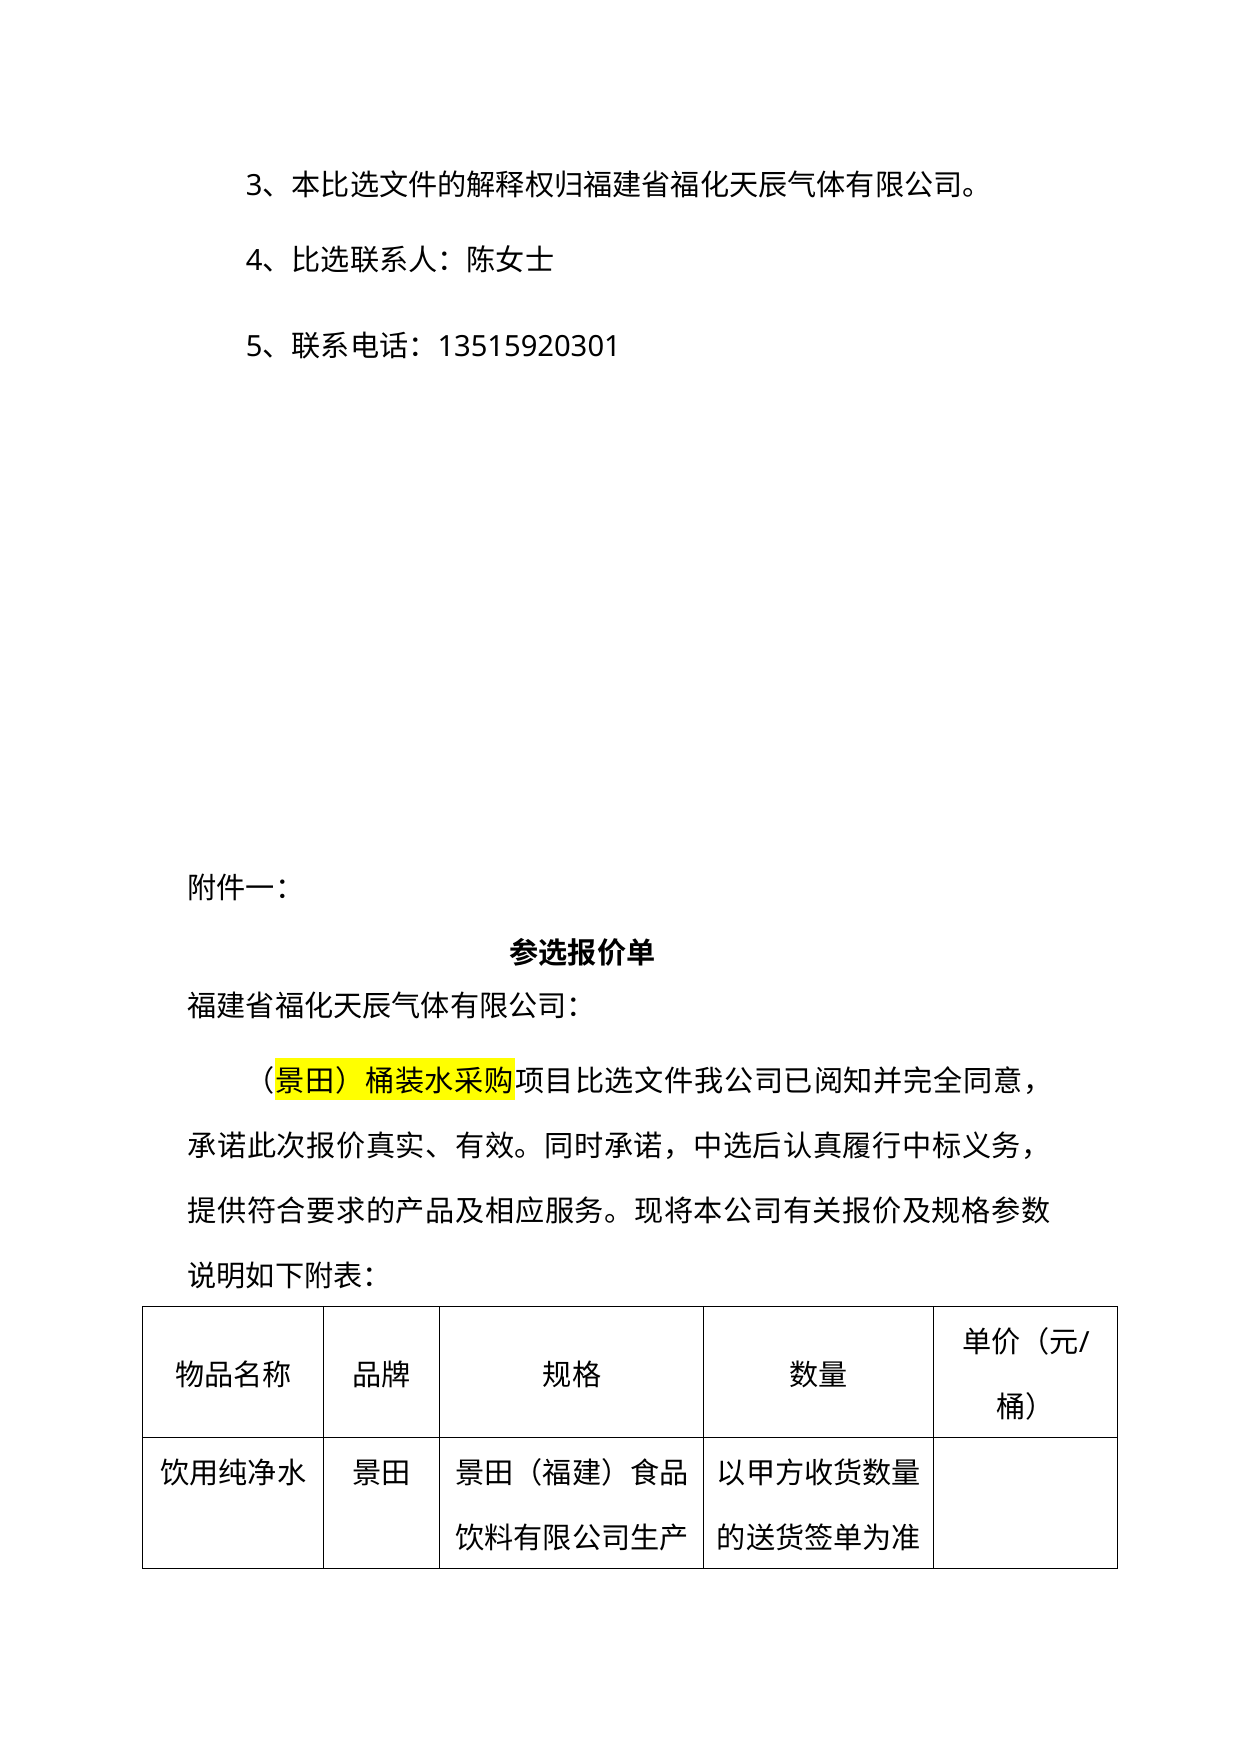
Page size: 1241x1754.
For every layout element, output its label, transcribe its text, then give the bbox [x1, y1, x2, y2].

table_header 品牌 [324, 1307, 439, 1437]
table_cell [934, 1438, 1117, 1568]
text 福建省福化天辰气体有限公司： [187, 983, 1053, 1025]
table_header 规格 [440, 1307, 703, 1437]
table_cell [440, 1438, 703, 1568]
table_header 物品名称 [143, 1307, 323, 1437]
table_header 数量 [704, 1307, 933, 1437]
text （景田）桶装水采购项目比选文件我公司已阅知并完全同意，承诺此次报价真实、有效。同时承诺，中选后认真履行中标义务，提供符合要求的产品及相应服务。现将本公司有关报价及规格参数说明如下附表： [187, 1046, 1053, 1306]
table_header 单价（元/桶） [934, 1307, 1117, 1437]
text 4、比选联系人：陈女士 [187, 226, 1053, 291]
text 3、本比选文件的解释权归福建省福化天辰气体有限公司。 [187, 162, 1053, 204]
table_cell 景田 [324, 1438, 439, 1568]
table_cell 以甲方收货数量的送货签单为准 [704, 1438, 933, 1568]
text 5、联系电话：13515920301 [187, 312, 1053, 377]
text 附件一： [187, 853, 1053, 918]
text 参选报价单 [187, 918, 1053, 983]
table_cell 饮用纯净水 [143, 1438, 323, 1568]
